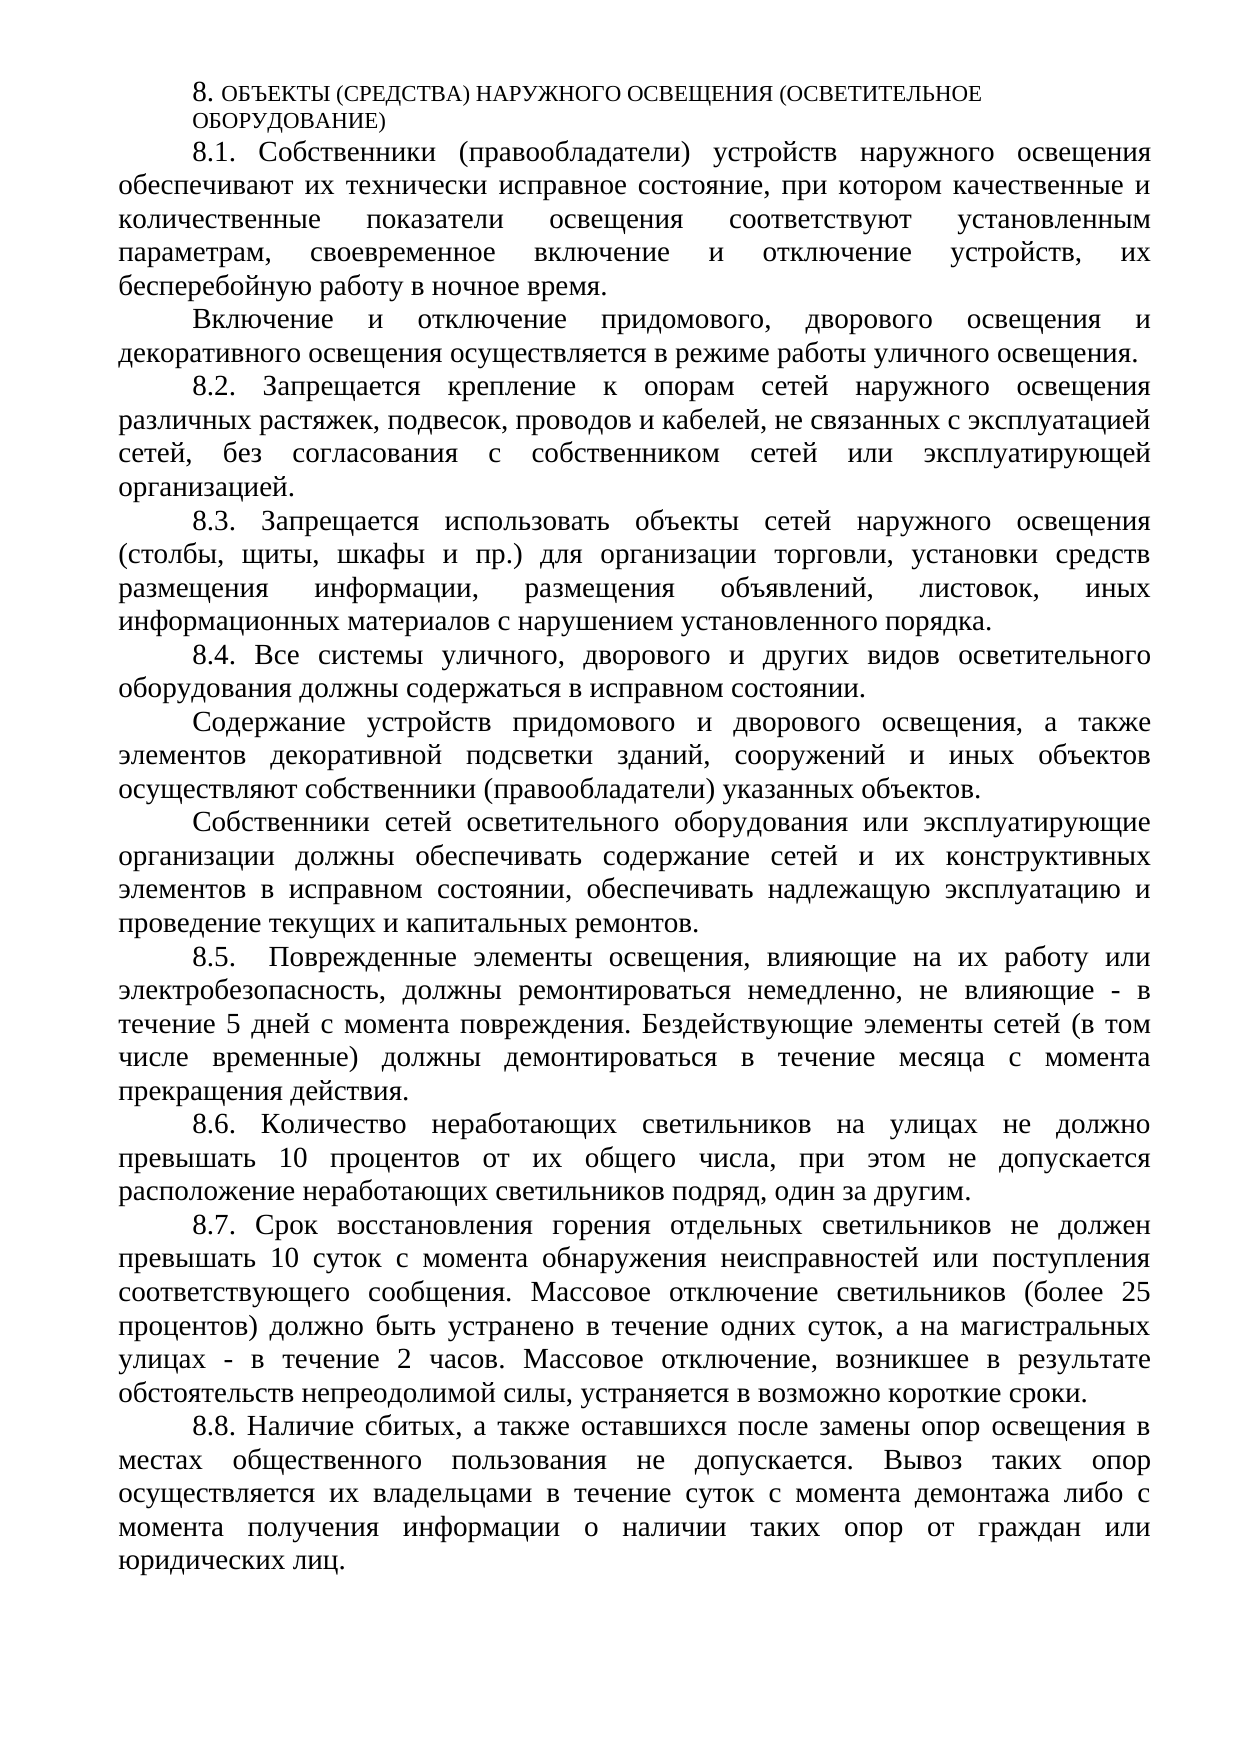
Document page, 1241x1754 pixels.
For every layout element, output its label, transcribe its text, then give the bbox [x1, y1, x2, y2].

text 8.1. Собственники (правообладатели) устройств наружного освещения обеспечивают их технически исправное состояние, при котором качественные и количественные показатели освещения соответствуют установленным параметрам, своевременное включение и отключение устройств, их бесперебойную работу в ночное время. [118, 134, 1152, 301]
text 8.3. Запрещается использовать объекты сетей наружного освещения (столбы, щиты, шкафы и пр.) для организации торговли, установки средств размещения информации, размещения объявлений, листовок, иных информационных материалов с нарушением установленного порядка. [118, 503, 1152, 637]
text Собственники сетей осветительного оборудования или эксплуатирующие организации должны обеспечивать содержание сетей и их конструктивных элементов в исправном состоянии, обеспечивать надлежащую эксплуатацию и проведение текущих и капитальных ремонтов. [118, 804, 1152, 939]
text 8.5. Поврежденные элементы освещения, влияющие на их работу или электробезопасность, должны ремонтироваться немедленно, не влияющие - в течение 5 дней с момента повреждения. Бездействующие элементы сетей (в том числе временные) должны демонтироваться в течение месяца с момента прекращения действия. [118, 939, 1152, 1106]
text 8.2. Запрещается крепление к опорам сетей наружного освещения различных растяжек, подвесок, проводов и кабелей, не связанных с эксплуатацией сетей, без согласования с собственником сетей или эксплуатирующей организацией. [118, 368, 1152, 503]
text 8.7. Срок восстановления горения отдельных светильников не должен превышать 10 суток с момента обнаружения неисправностей или поступления соответствующего сообщения. Массовое отключение светильников (более 25 процентов) должно быть устранено в течение одних суток, а на магистральных улицах - в течение 2 часов. Массовое отключение, возникшее в результате обстоятельств непреодолимой силы, устраняется в возможно короткие сроки. [118, 1207, 1152, 1408]
text 8.4. Все системы уличного, дворового и других видов осветительного оборудования должны содержаться в исправном состоянии. [118, 637, 1152, 704]
text ОБОРУДОВАНИЕ) [118, 107, 1152, 134]
text 8.6. Количество неработающих светильников на улицах не должно превышать 10 процентов от их общего числа, при этом не допускается расположение неработающих светильников подряд, один за другим. [118, 1106, 1152, 1207]
text 8. ОБЪЕКТЫ (СРЕДСТВА) НАРУЖНОГО ОСВЕЩЕНИЯ (ОСВЕТИТЕЛЬНОЕ [118, 74, 1152, 107]
text 8.8. Наличие сбитых, а также оставшихся после замены опор освещения в местах общественного пользования не допускается. Вывоз таких опор осуществляется их владельцами в течение суток с момента демонтажа либо с момента получения информации о наличии таких опор от граждан или юридических лиц. [118, 1408, 1152, 1576]
text Содержание устройств придомового и дворового освещения, а также элементов декоративной подсветки зданий, сооружений и иных объектов осуществляют собственники (правообладатели) указанных объектов. [118, 704, 1152, 804]
text Включение и отключение придомового, дворового освещения и декоративного освещения осуществляется в режиме работы уличного освещения. [118, 301, 1152, 368]
